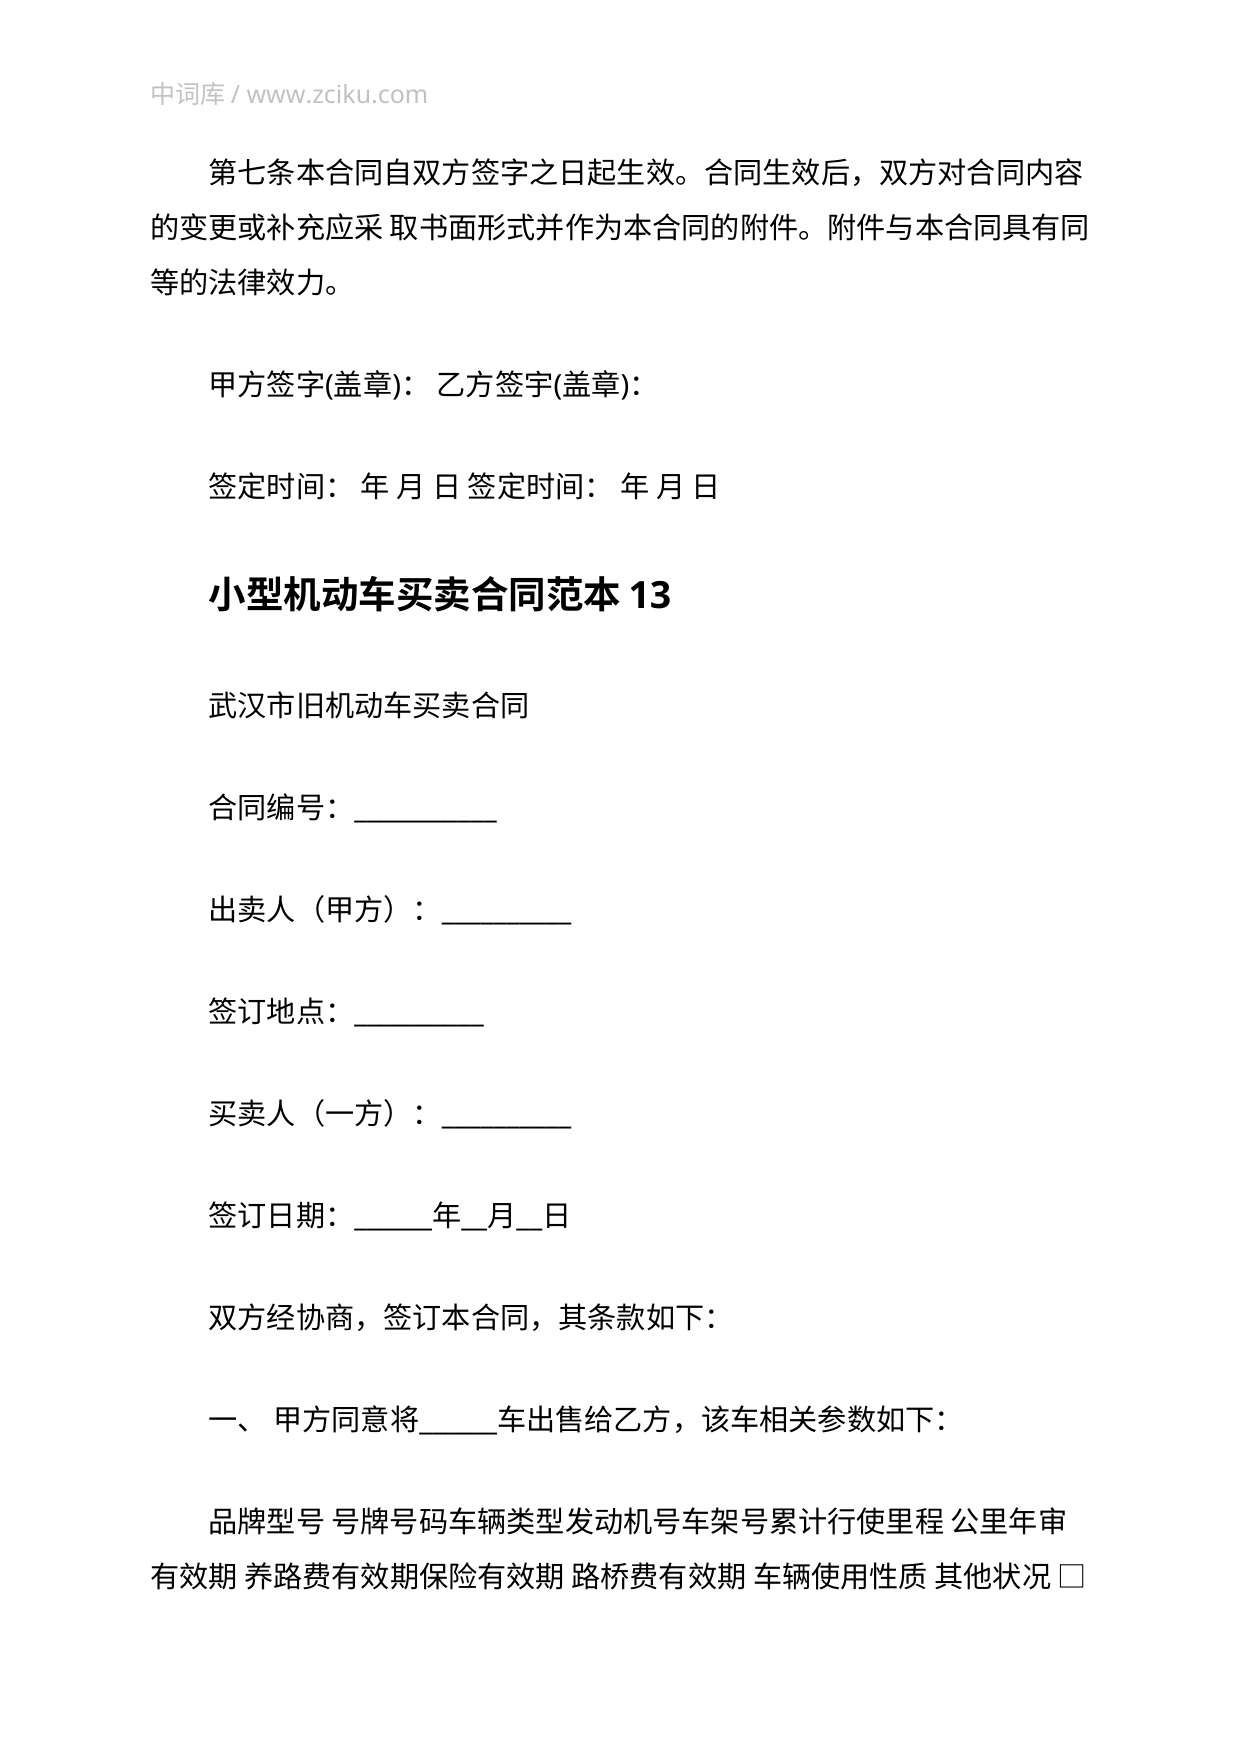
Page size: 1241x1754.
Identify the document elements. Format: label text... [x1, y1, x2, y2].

text 合同编号：___________ [150, 785, 1090, 827]
text 双方经协商，签订本合同，其条款如下： [150, 1294, 1090, 1337]
text 签订地点：__________ [150, 989, 1090, 1031]
text 买卖人（一方）：__________ [150, 1091, 1090, 1133]
text 武汉市旧机动车买卖合同 [150, 683, 1090, 725]
text 签订日期：______年__月__日 [150, 1193, 1090, 1235]
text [150, 1498, 1090, 1596]
text 第七条本合同自双方签字之日起生效。合同生效后，双方对合同内容的变更或补充应采 取书面形式并作为本合同的附件。附件与本合同具有同等的法律效力。 [150, 150, 1090, 302]
text 出卖人（甲方）：__________ [150, 887, 1090, 929]
text 一、 甲方同意将______车出售给乙方，该车相关参数如下： [150, 1396, 1090, 1439]
text 签定时间： 年 月 日 签定时间： 年 月 日 [150, 463, 1090, 506]
text 甲方签字(盖章)： 乙方签宇(盖章)： [150, 362, 1090, 404]
text 小型机动车买卖合同范本13 [150, 565, 1090, 620]
